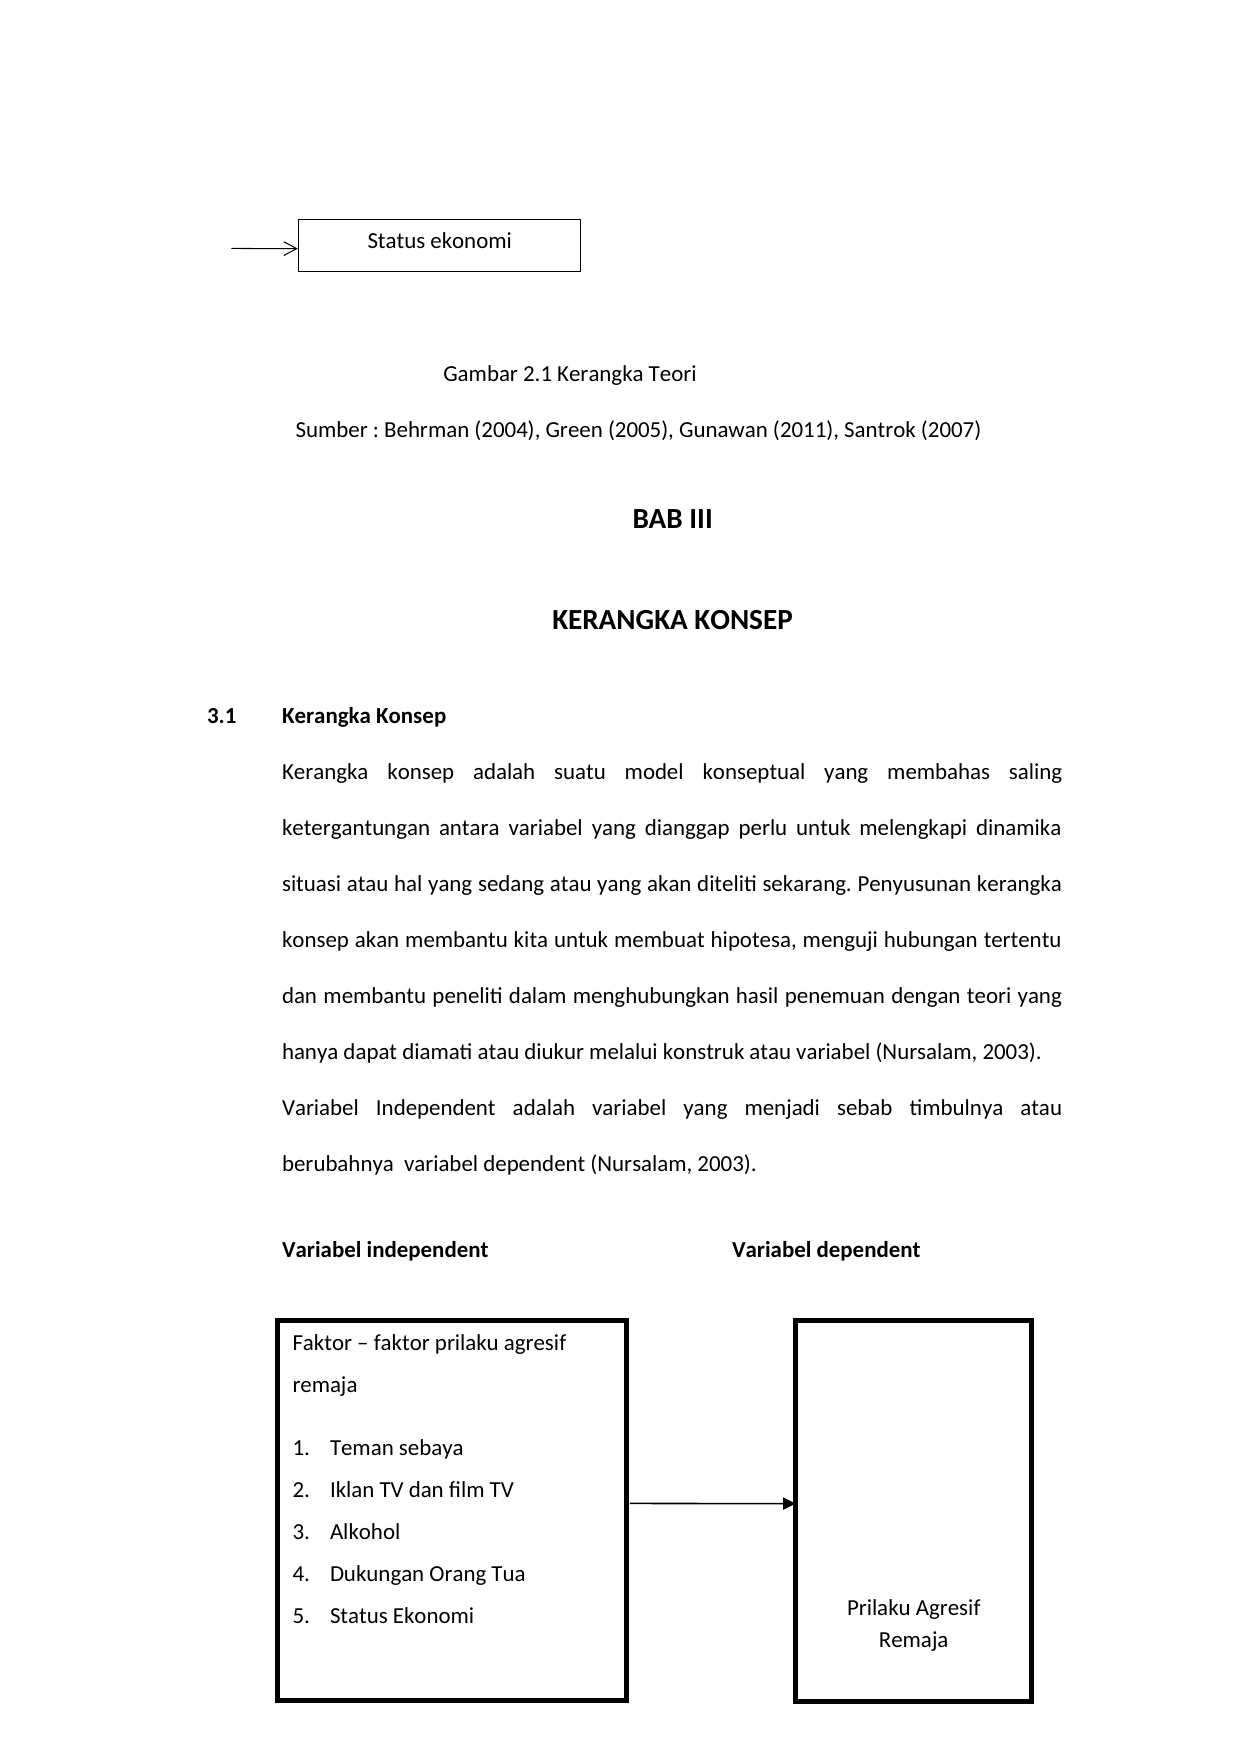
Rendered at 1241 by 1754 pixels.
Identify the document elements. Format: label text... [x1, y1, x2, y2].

list Variabel Independent adalah variabel yang menjadi sebab timbulnya atau berubahnya variabel dependent (Nursalam, 2003). [282, 1093, 1063, 1178]
text BAB III [282, 500, 1063, 536]
text KERANGKA KONSEP [282, 601, 1063, 636]
text Variabel independent Variabel dependent [282, 1235, 1063, 1263]
list Kerangka Konsep [207, 701, 1063, 729]
list Gambar 2.1 Kerangka Teori [443, 359, 1063, 387]
list Kerangka konsep adalah suatu model konseptual yang membahas saling ketergantungan antara variabel yang dianggap perlu untuk melengkapi dinamika situasi atau hal yang sedang atau yang akan diteliti sekarang. Penyusunan kerangka konsep akan membantu kita untuk membuat hipotesa, menguji hubungan tertentu dan membantu peneliti dalam menghubungkan hasil penemuan dengan teori yang hanya dapat diamati atau diukur melalui konstruk atau variabel (Nursalam, 2003). [282, 757, 1063, 1066]
list Sumber : Behrman (2004), Green (2005), Gunawan (2011), Santrok (2007) [295, 415, 1063, 443]
